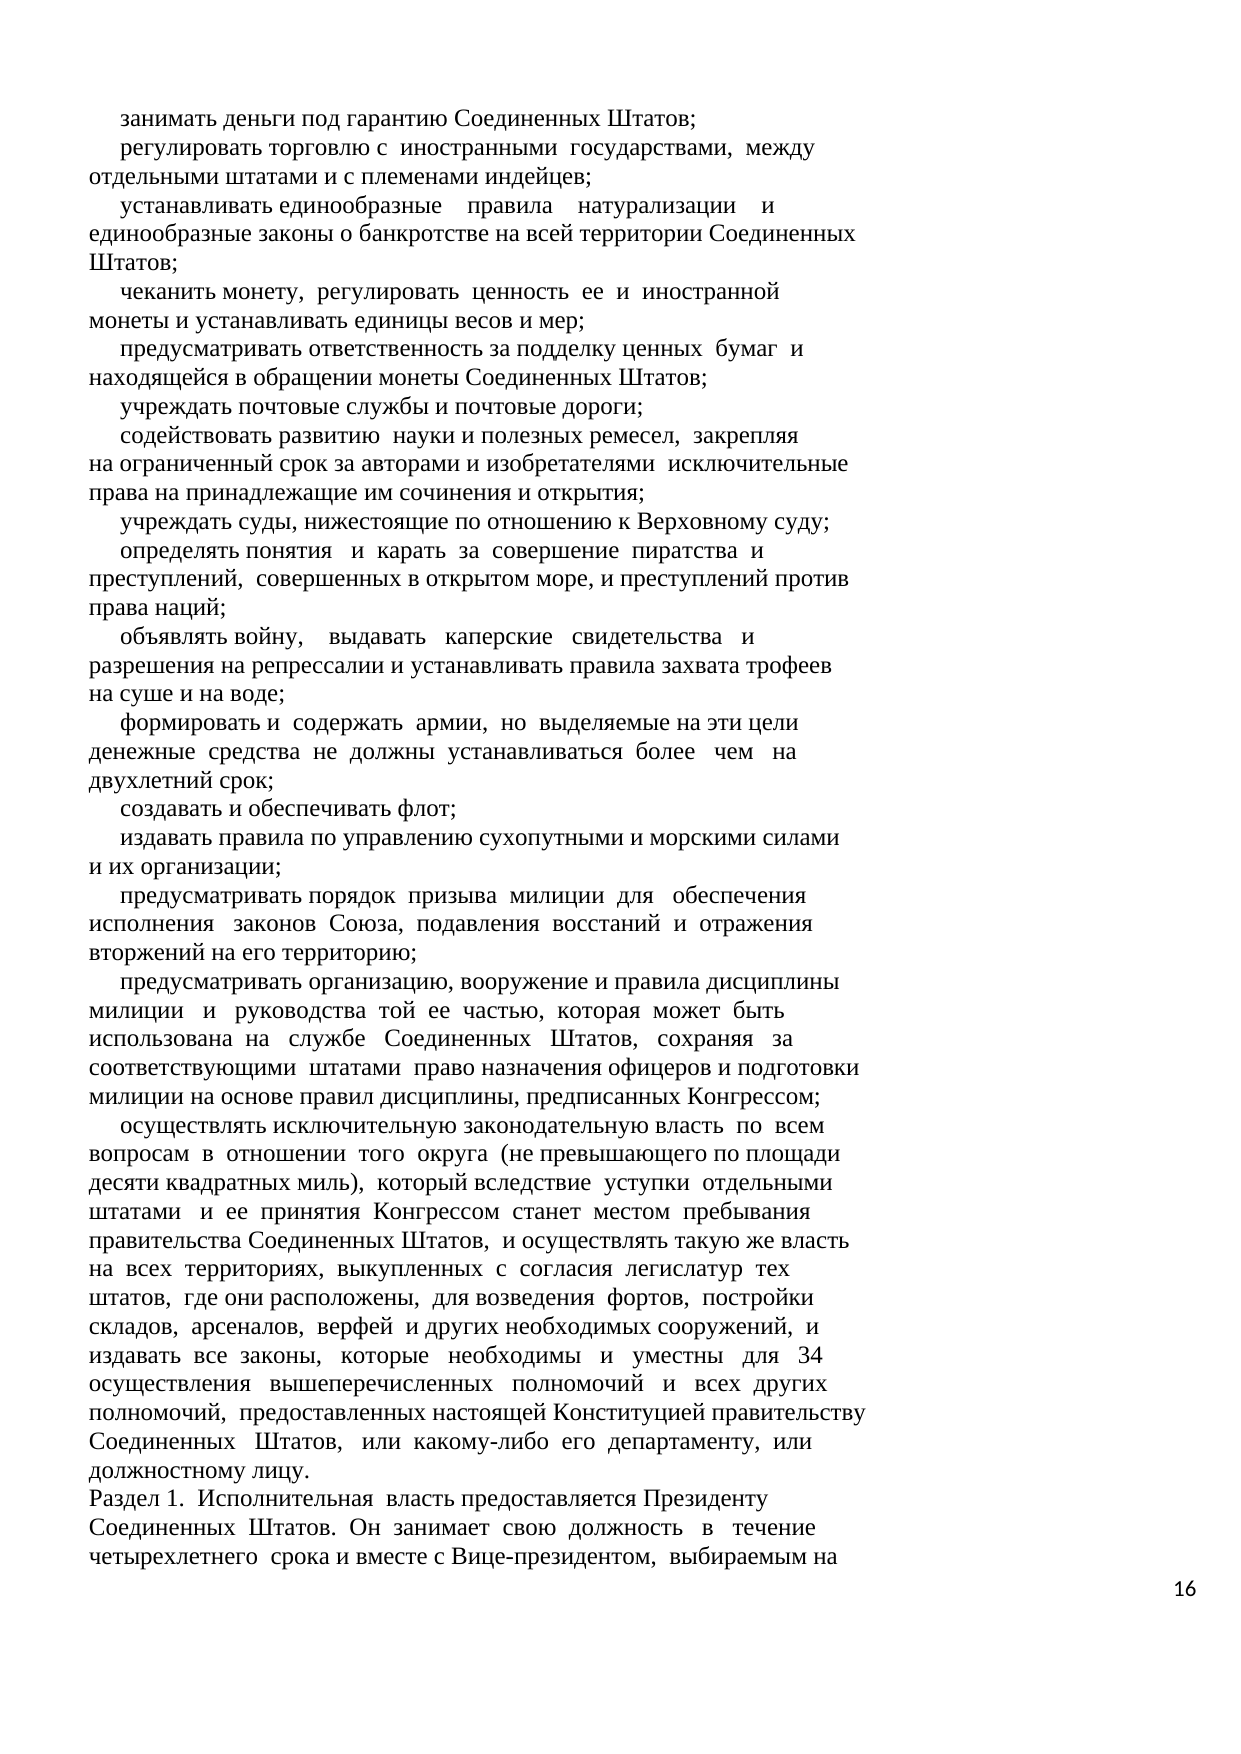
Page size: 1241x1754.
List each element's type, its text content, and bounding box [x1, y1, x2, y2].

text штатов, где они расположены, для возведения фортов, постройки [89, 1282, 1196, 1311]
text Соединенных Штатов, или какому-либо его департаменту, или [89, 1426, 1196, 1455]
text четырехлетнего срока и вместе с Вице-президентом, выбираемым на [89, 1541, 1196, 1570]
text на ограниченный срок за авторами и изобретателями исключительные [89, 448, 1196, 477]
text милиции на основе правил дисциплины, предписанных Конгрессом; [89, 1081, 1196, 1110]
text денежные средства не должны устанавливаться более чем на [89, 736, 1196, 765]
text двухлетний срок; [89, 765, 1196, 793]
text отдельными штатами и с племенами индейцев; [89, 161, 1196, 190]
text создавать и обеспечивать флот; [89, 793, 1196, 822]
text соответствующими штатами право назначения офицеров и подготовки [89, 1052, 1196, 1081]
text десяти квадратных миль), который вследствие уступки отдельными [89, 1167, 1196, 1196]
text и их организации; [89, 851, 1196, 880]
text штатами и ее принятия Конгрессом станет местом пребывания [89, 1196, 1196, 1225]
text вопросам в отношении того округа (не превышающего по площади [89, 1138, 1196, 1167]
text права наций; [89, 592, 1196, 621]
text определять понятия и карать за совершение пиратства и [89, 535, 1196, 563]
text содействовать развитию науки и полезных ремесел, закрепляя [89, 420, 1196, 448]
text использована на службе Соединенных Штатов, сохраняя за [89, 1023, 1196, 1052]
text осуществления вышеперечисленных полномочий и всех других [89, 1368, 1196, 1397]
text милиции и руководства той ее частью, которая может быть [89, 995, 1196, 1023]
text формировать и содержать армии, но выделяемые на эти цели [89, 707, 1196, 736]
text разрешения на репрессалии и устанавливать правила захвата трофеев [89, 650, 1196, 678]
text Штатов; [89, 247, 1196, 276]
text предусматривать порядок призыва милиции для обеспечения [89, 880, 1196, 908]
text права на принадлежащие им сочинения и открытия; [89, 477, 1196, 506]
text устанавливать единообразные правила натурализации и [89, 190, 1196, 218]
text монеты и устанавливать единицы весов и мер; [89, 305, 1196, 333]
text учреждать суды, нижестоящие по отношению к Верховному суду; [89, 506, 1196, 535]
text на суше и на воде; [89, 678, 1196, 707]
text Раздел 1. Исполнительная власть предоставляется Президенту [89, 1483, 1196, 1512]
text вторжений на его территорию; [89, 937, 1196, 966]
text правительства Соединенных Штатов, и осуществлять такую же власть [89, 1225, 1196, 1253]
text единообразные законы о банкротстве на всей территории Соединенных [89, 218, 1196, 247]
text издавать все законы, которые необходимы и уместны для 34 [89, 1340, 1196, 1368]
text предусматривать ответственность за подделку ценных бумаг и [89, 333, 1196, 362]
text преступлений, совершенных в открытом море, и преступлений против [89, 563, 1196, 592]
text предусматривать организацию, вооружение и правила дисциплины [89, 966, 1196, 995]
text регулировать торговлю с иностранными государствами, между [89, 132, 1196, 161]
text полномочий, предоставленных настоящей Конституцией правительству [89, 1397, 1196, 1426]
text находящейся в обращении монеты Соединенных Штатов; [89, 362, 1196, 391]
text на всех территориях, выкупленных с согласия легислатур тех [89, 1253, 1196, 1282]
text складов, арсеналов, верфей и других необходимых сооружений, и [89, 1311, 1196, 1340]
text учреждать почтовые службы и почтовые дороги; [89, 391, 1196, 420]
text занимать деньги под гарантию Соединенных Штатов; [89, 103, 1196, 132]
text осуществлять исключительную законодательную власть по всем [89, 1110, 1196, 1138]
text должностному лицу. [89, 1455, 1196, 1483]
text объявлять войну, выдавать каперские свидетельства и [89, 621, 1196, 650]
text чеканить монету, регулировать ценность ее и иностранной [89, 276, 1196, 305]
text издавать правила по управлению сухопутными и морскими силами [89, 822, 1196, 851]
text Соединенных Штатов. Он занимает свою должность в течение [89, 1512, 1196, 1541]
text исполнения законов Союза, подавления восстаний и отражения [89, 908, 1196, 937]
